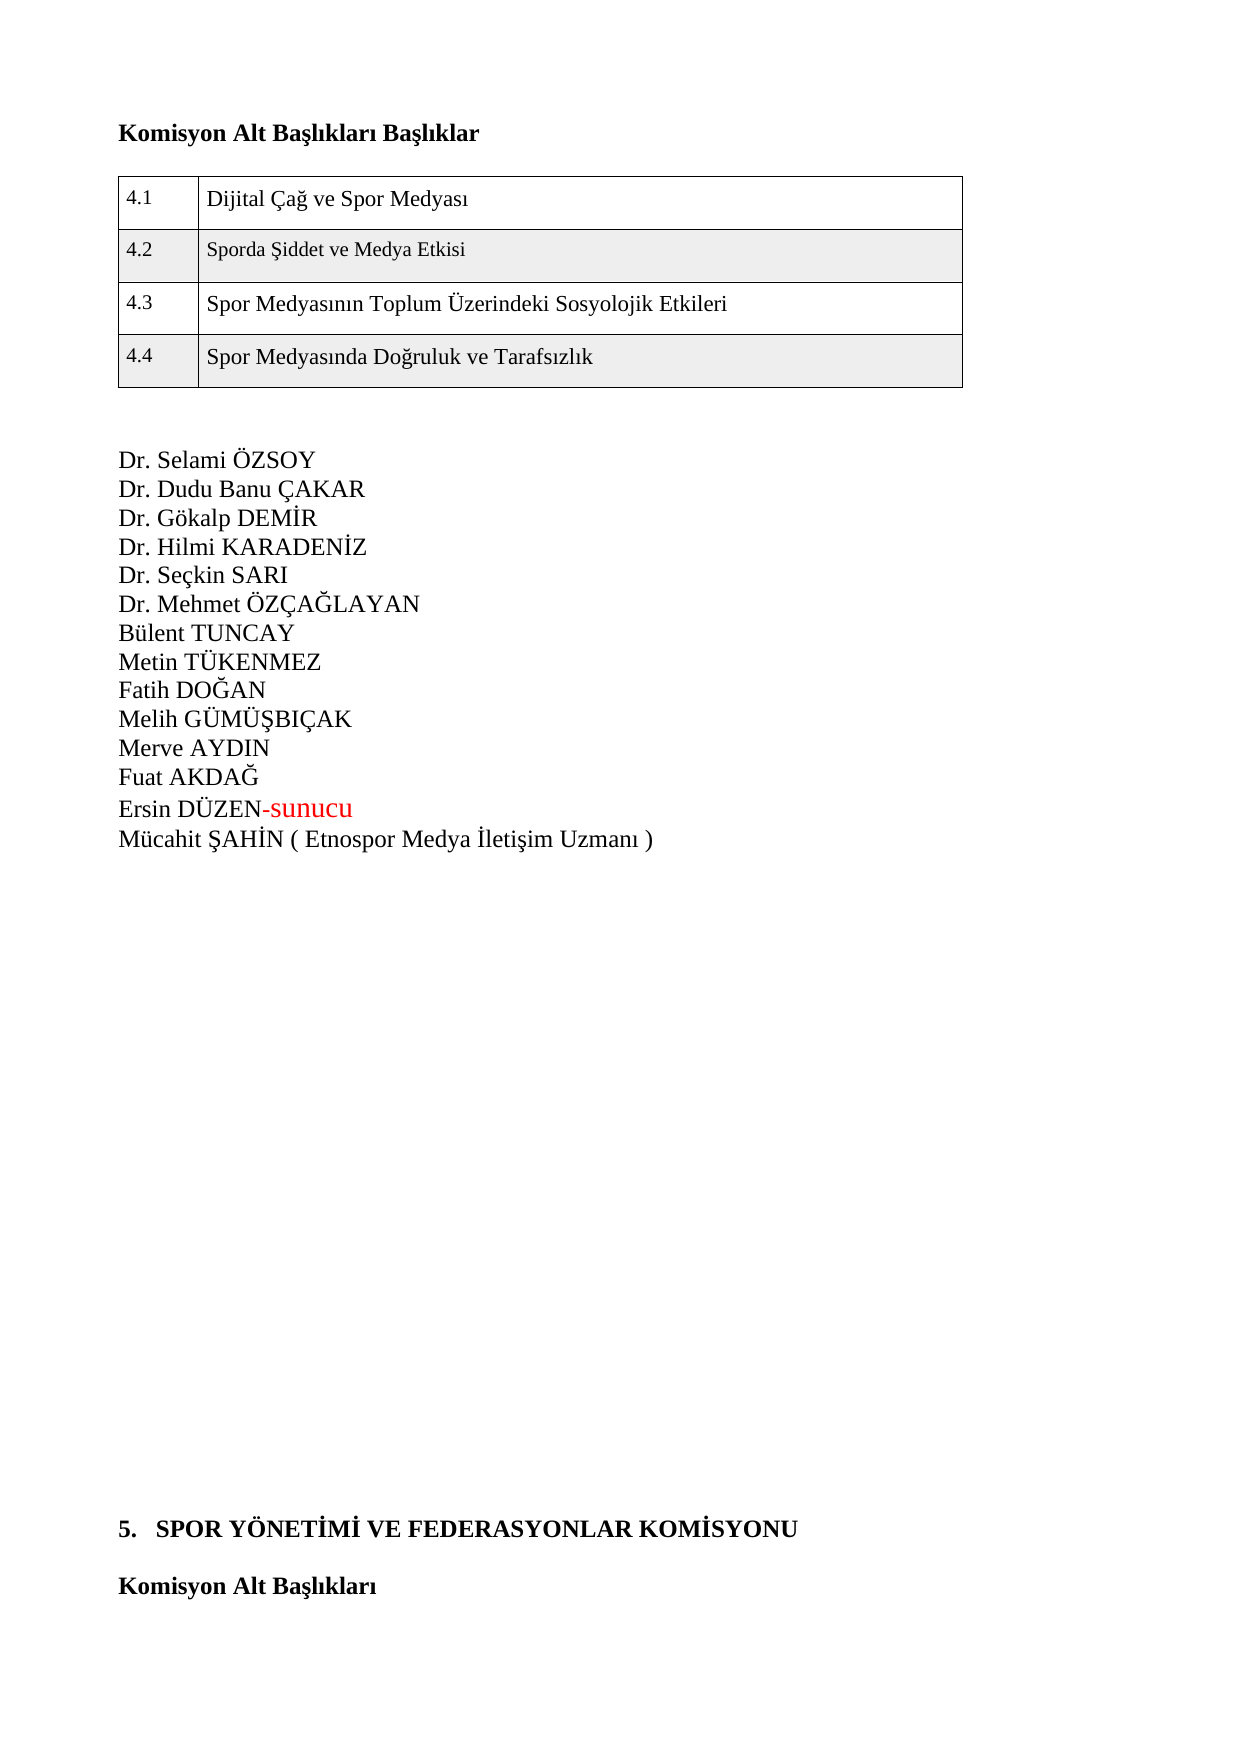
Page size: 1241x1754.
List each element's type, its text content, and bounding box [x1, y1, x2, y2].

text Ersin DÜZEN-sunucu [118, 790, 1122, 824]
table_cell Spor Medyasının Toplum Üzerindeki Sosyolojik Etkileri [199, 283, 962, 334]
text Komisyon Alt Başlıkları Başlıklar [118, 118, 1122, 147]
text Dr. Mehmet ÖZÇAĞLAYAN [118, 589, 1122, 618]
text Komisyon Alt Başlıkları [118, 1571, 1122, 1600]
table_header 4.1 [119, 177, 198, 228]
text Fatih DOĞAN [118, 675, 1122, 704]
text Dr. Seçkin SARI [118, 560, 1122, 589]
table_header Dijital Çağ ve Spor Medyası [199, 177, 962, 228]
text Melih GÜMÜŞBIÇAK [118, 704, 1122, 733]
text Bülent TUNCAY [118, 618, 1122, 647]
text Merve AYDIN [118, 733, 1122, 762]
table_cell 4.3 [119, 283, 198, 334]
text Fuat AKDAĞ [118, 762, 1122, 790]
table_cell 4.4 [119, 335, 198, 387]
text Dr. Hilmi KARADENİZ [118, 532, 1122, 560]
text Dr. Gökalp DEMİR [118, 503, 1122, 532]
text Dr. Selami ÖZSOY [118, 445, 1122, 474]
text Mücahit ŞAHİN ( Etnospor Medya İletişim Uzmanı ) [118, 824, 1122, 853]
table_cell Sporda Şiddet ve Medya Etkisi [199, 230, 962, 281]
text Dr. Dudu Banu ÇAKAR [118, 474, 1122, 503]
table_cell Spor Medyasında Doğruluk ve Tarafsızlık [199, 335, 962, 387]
text Metin TÜKENMEZ [118, 647, 1122, 675]
list SPOR YÖNETİMİ VE FEDERASYONLAR KOMİSYONU [118, 1514, 1122, 1543]
table_cell 4.2 [119, 230, 198, 281]
